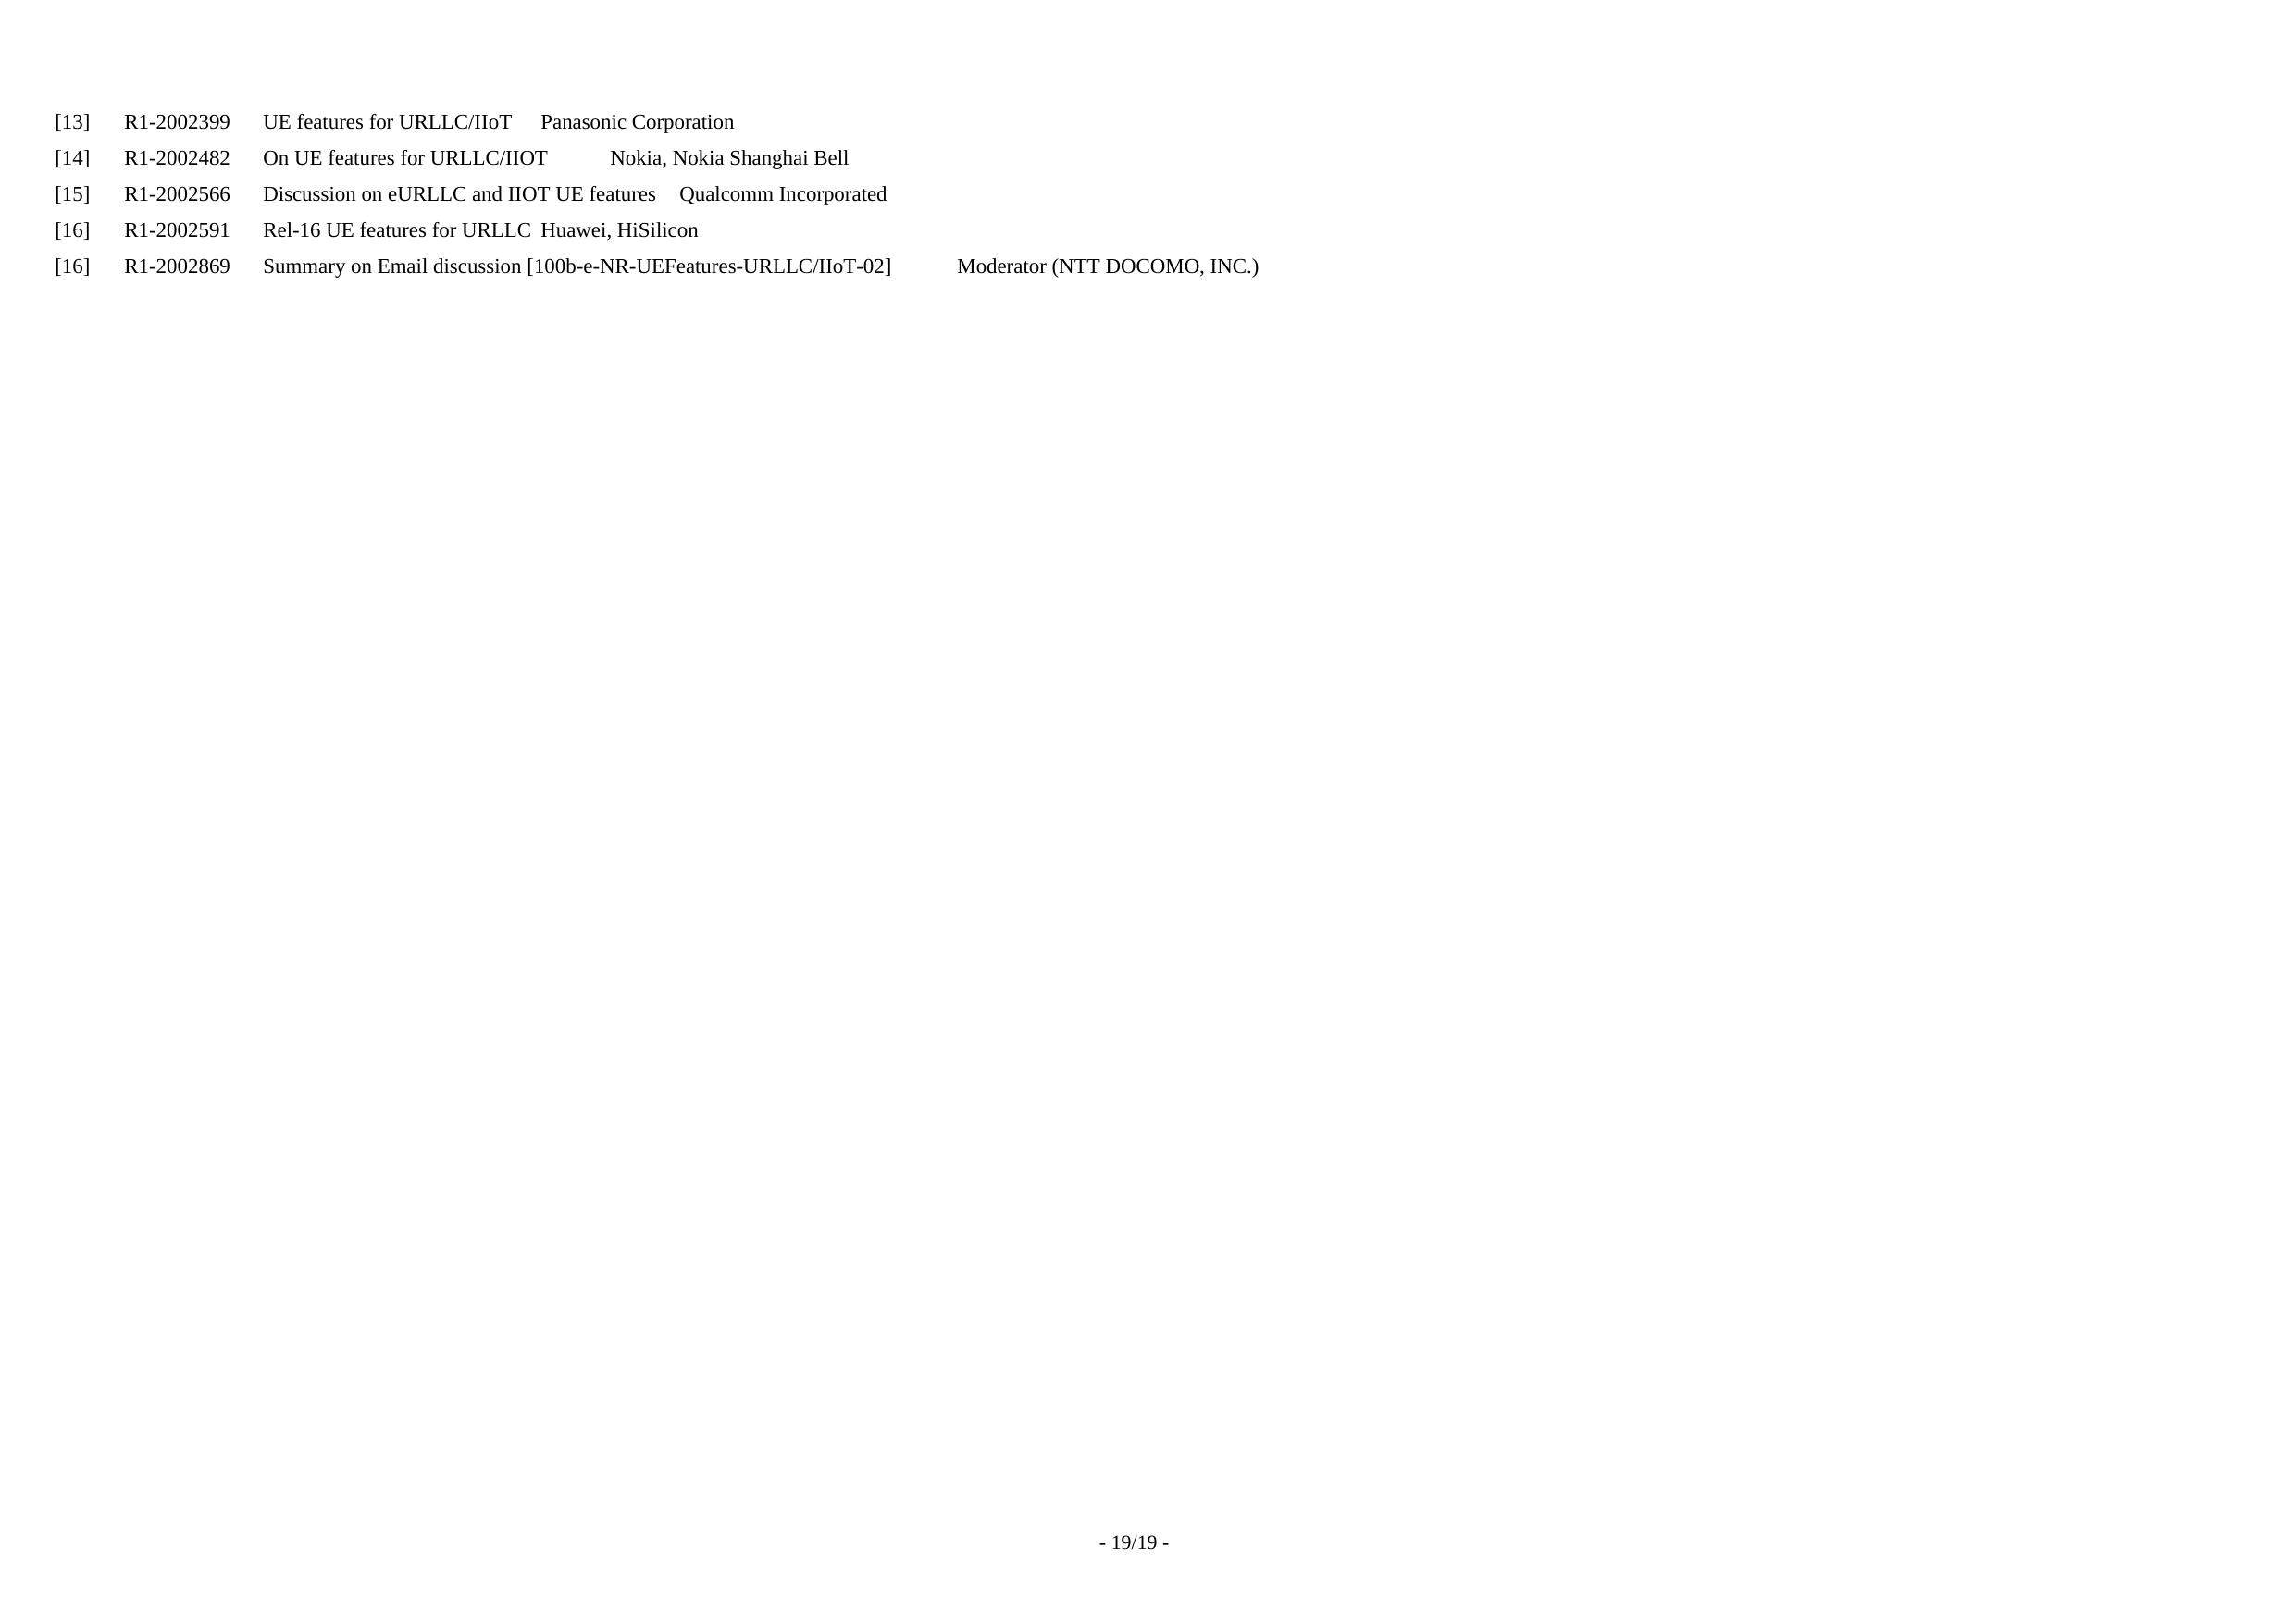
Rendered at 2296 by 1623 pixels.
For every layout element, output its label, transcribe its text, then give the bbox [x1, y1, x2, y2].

text [13] R1-2002399 UE features for URLLC/IIoT Panasonic Corporation [55, 109, 2214, 133]
text [16] R1-2002869 Summary on Email discussion [100b-e-NR-UEFeatures-URLLC/IIoT-02] Moderator (NTT DOCOMO, INC.) [55, 253, 2214, 278]
text [14] R1-2002482 On UE features for URLLC/IIOT Nokia, Nokia Shanghai Bell [55, 145, 2214, 169]
text [16] R1-2002591 Rel-16 UE features for URLLC Huawei, HiSilicon [55, 217, 2214, 242]
text [15] R1-2002566 Discussion on eURLLC and IIOT UE features Qualcomm Incorporated [55, 181, 2214, 205]
